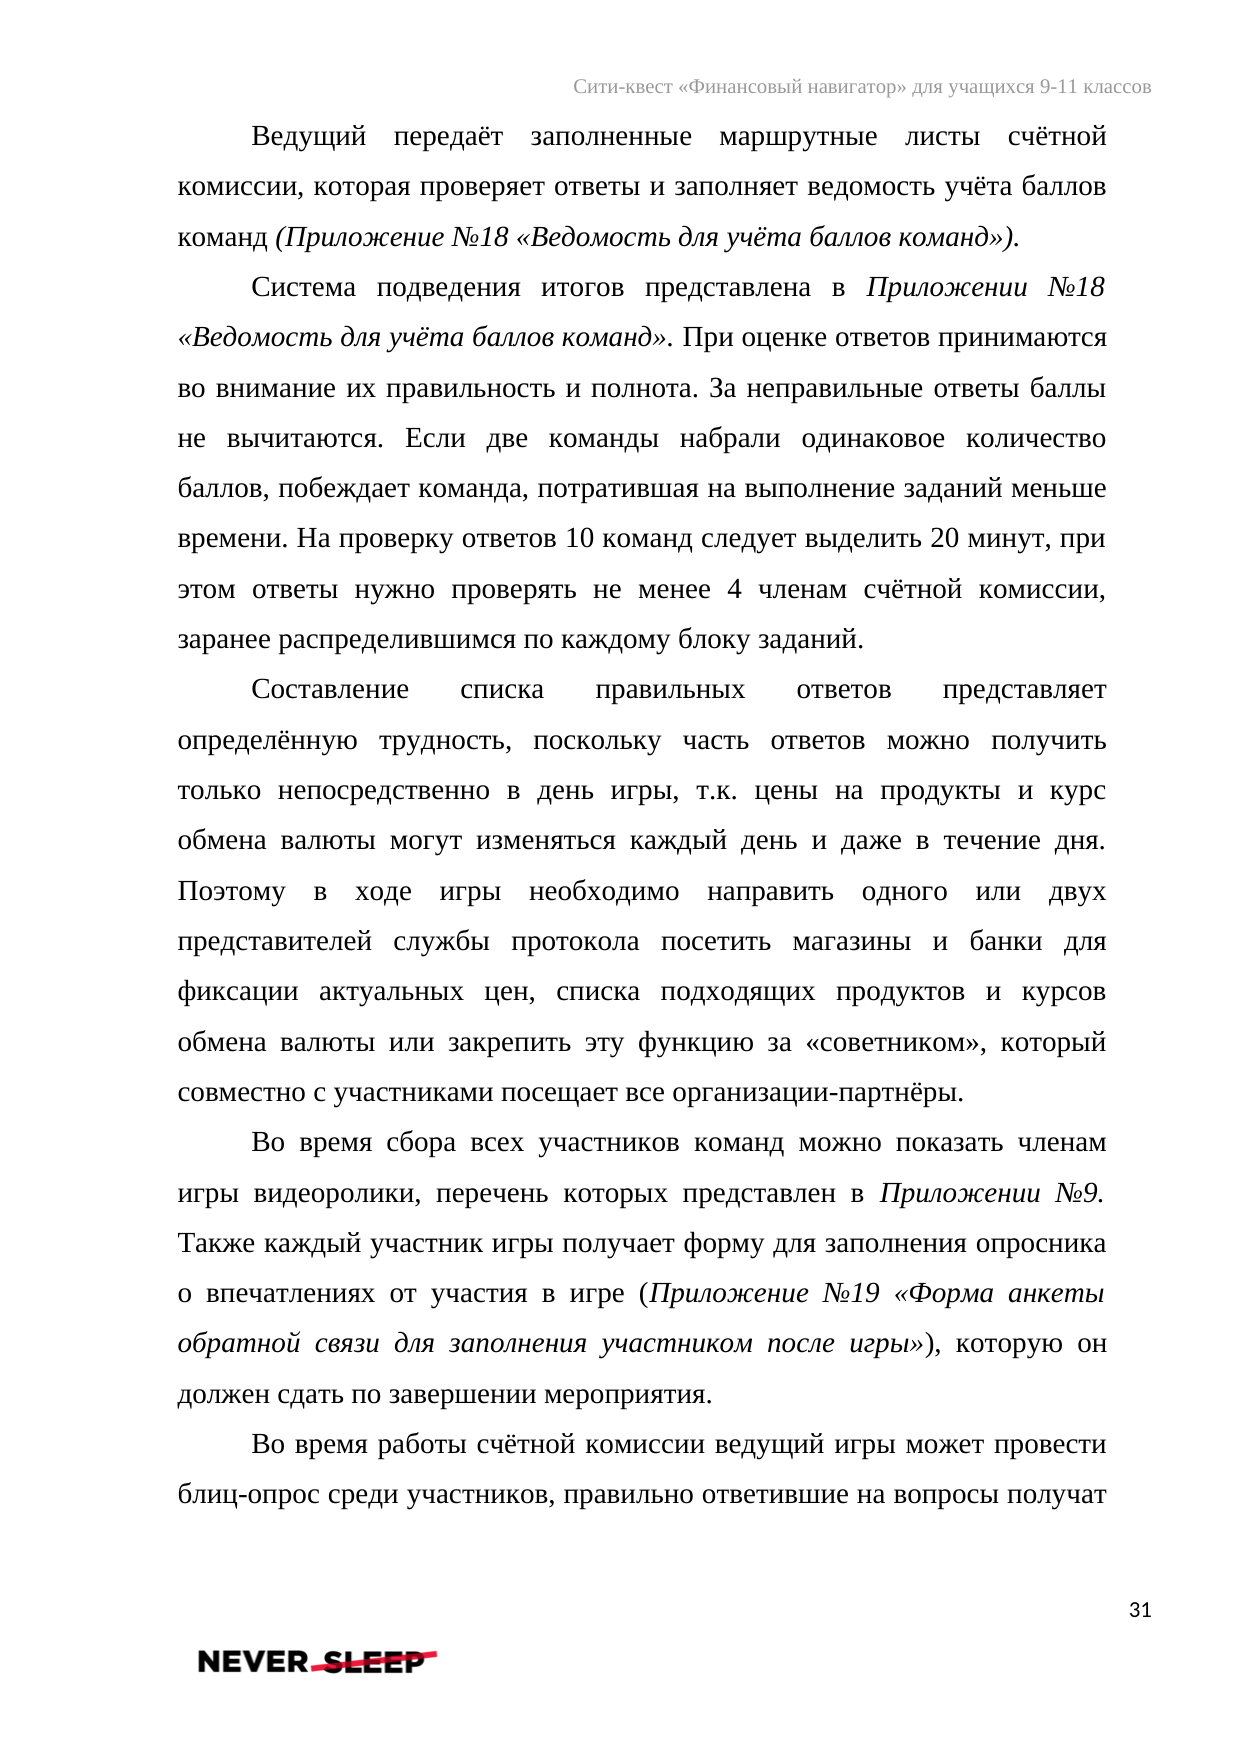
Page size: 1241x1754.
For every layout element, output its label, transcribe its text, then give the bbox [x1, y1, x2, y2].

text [177, 1426, 1107, 1510]
text Ведущий передаёт заполненные маршрутные листы счётной комиссии, которая проверяет ответы и заполняет ведомость учёта баллов команд (Приложение №18 «Ведомость для учёта баллов команд»). [177, 118, 1107, 252]
picture [177, 1642, 459, 1681]
text Система подведения итогов представлена в Приложении №18 «Ведомость для учёта баллов команд». При оценке ответов принимаются во внимание их правильность и полнота. За неправильные ответы баллы не вычитаются. Если две команды набрали одинаковое количество баллов, побеждает команда, потратившая на выполнение заданий меньше времени. На проверку ответов 10 команд следует выделить 20 минут, при этом ответы нужно проверять не менее 4 членам счётной комиссии, заранее распределившимся по каждому блоку заданий. [177, 269, 1107, 655]
text Составление списка правильных ответов представляет определённую трудность, поскольку часть ответов можно получить только непосредственно в день игры, т.к. цены на продукты и курс обмена валюты могут изменяться каждый день и даже в течение дня. Поэтому в ходе игры необходимо направить одного или двух представителей службы протокола посетить магазины и банки для фиксации актуальных цен, списка подходящих продуктов и курсов обмена валюты или закрепить эту функцию за «советником», который совместно с участниками посещает все организации-партнёры. [177, 672, 1107, 1108]
text Во время сбора всех участников команд можно показать членам игры видеоролики, перечень которых представлен в Приложении №9. Также каждый участник игры получает форму для заполнения опросника о впечатлениях от участия в игре (Приложение №19 «Форма анкеты обратной связи для заполнения участником после игры»), которую он должен сдать по завершении мероприятия. [177, 1124, 1107, 1409]
